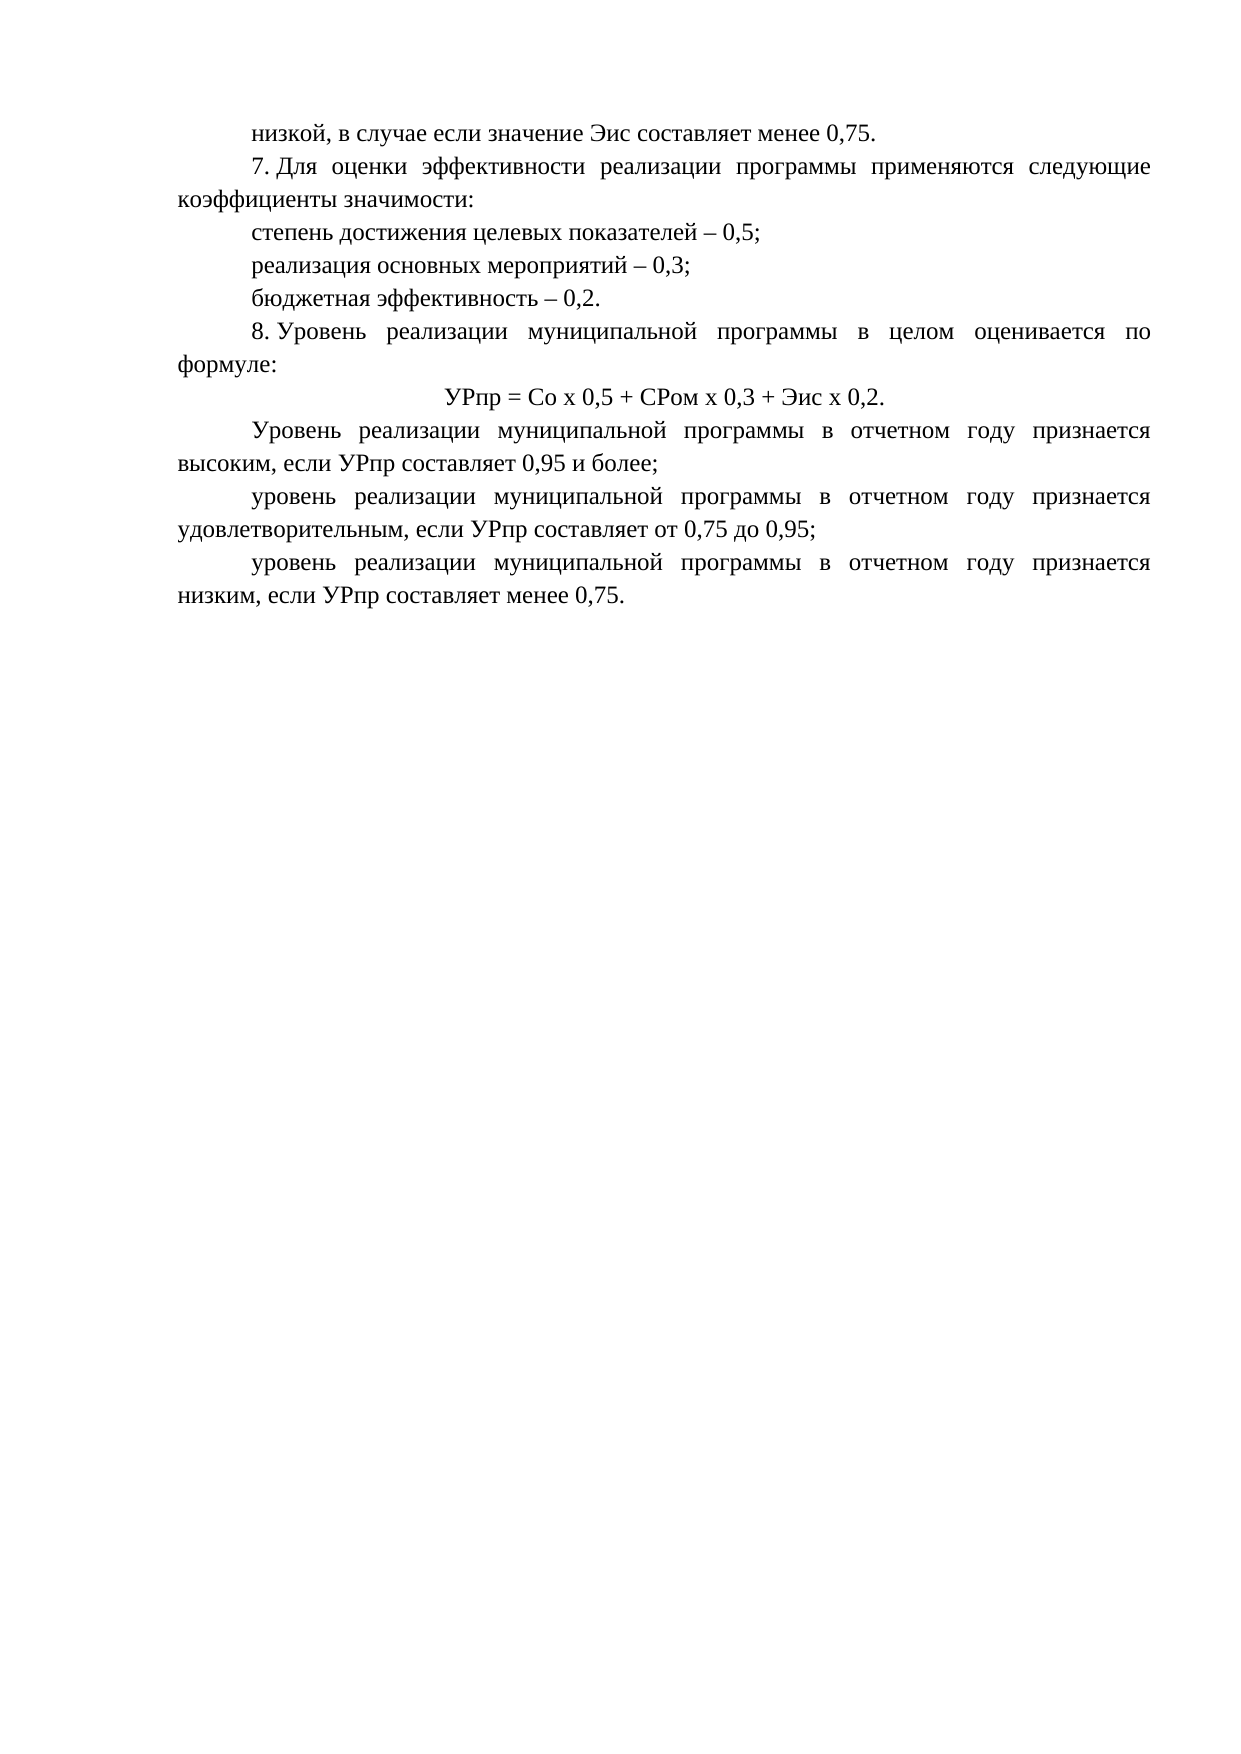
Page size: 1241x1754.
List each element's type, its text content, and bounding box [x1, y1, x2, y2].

text низкой, в случае если значение Эис составляет менее 0,75. [177, 118, 1152, 147]
text уровень реализации муниципальной программы в отчетном году признается удовлетворительным, если УРпр составляет от 0,75 до 0,95; [177, 481, 1152, 543]
text уровень реализации муниципальной программы в отчетном году признается низким, если УРпр составляет менее 0,75. [177, 547, 1152, 609]
text степень достижения целевых показателей – 0,5; [177, 217, 1152, 246]
text 7. Для оценки эффективности реализации программы применяются следующие коэффициенты значимости: [177, 151, 1152, 213]
text реализация основных мероприятий – 0,3; [177, 250, 1152, 279]
text бюджетная эффективность – 0,2. [177, 283, 1152, 312]
text 8. Уровень реализации муниципальной программы в целом оценивается по формуле: [177, 316, 1152, 378]
text УРпр = Со х 0,5 + СРом х 0,3 + Эис х 0,2. [177, 382, 1152, 411]
text Уровень реализации муниципальной программы в отчетном году признается высоким, если УРпр составляет 0,95 и более; [177, 415, 1152, 477]
